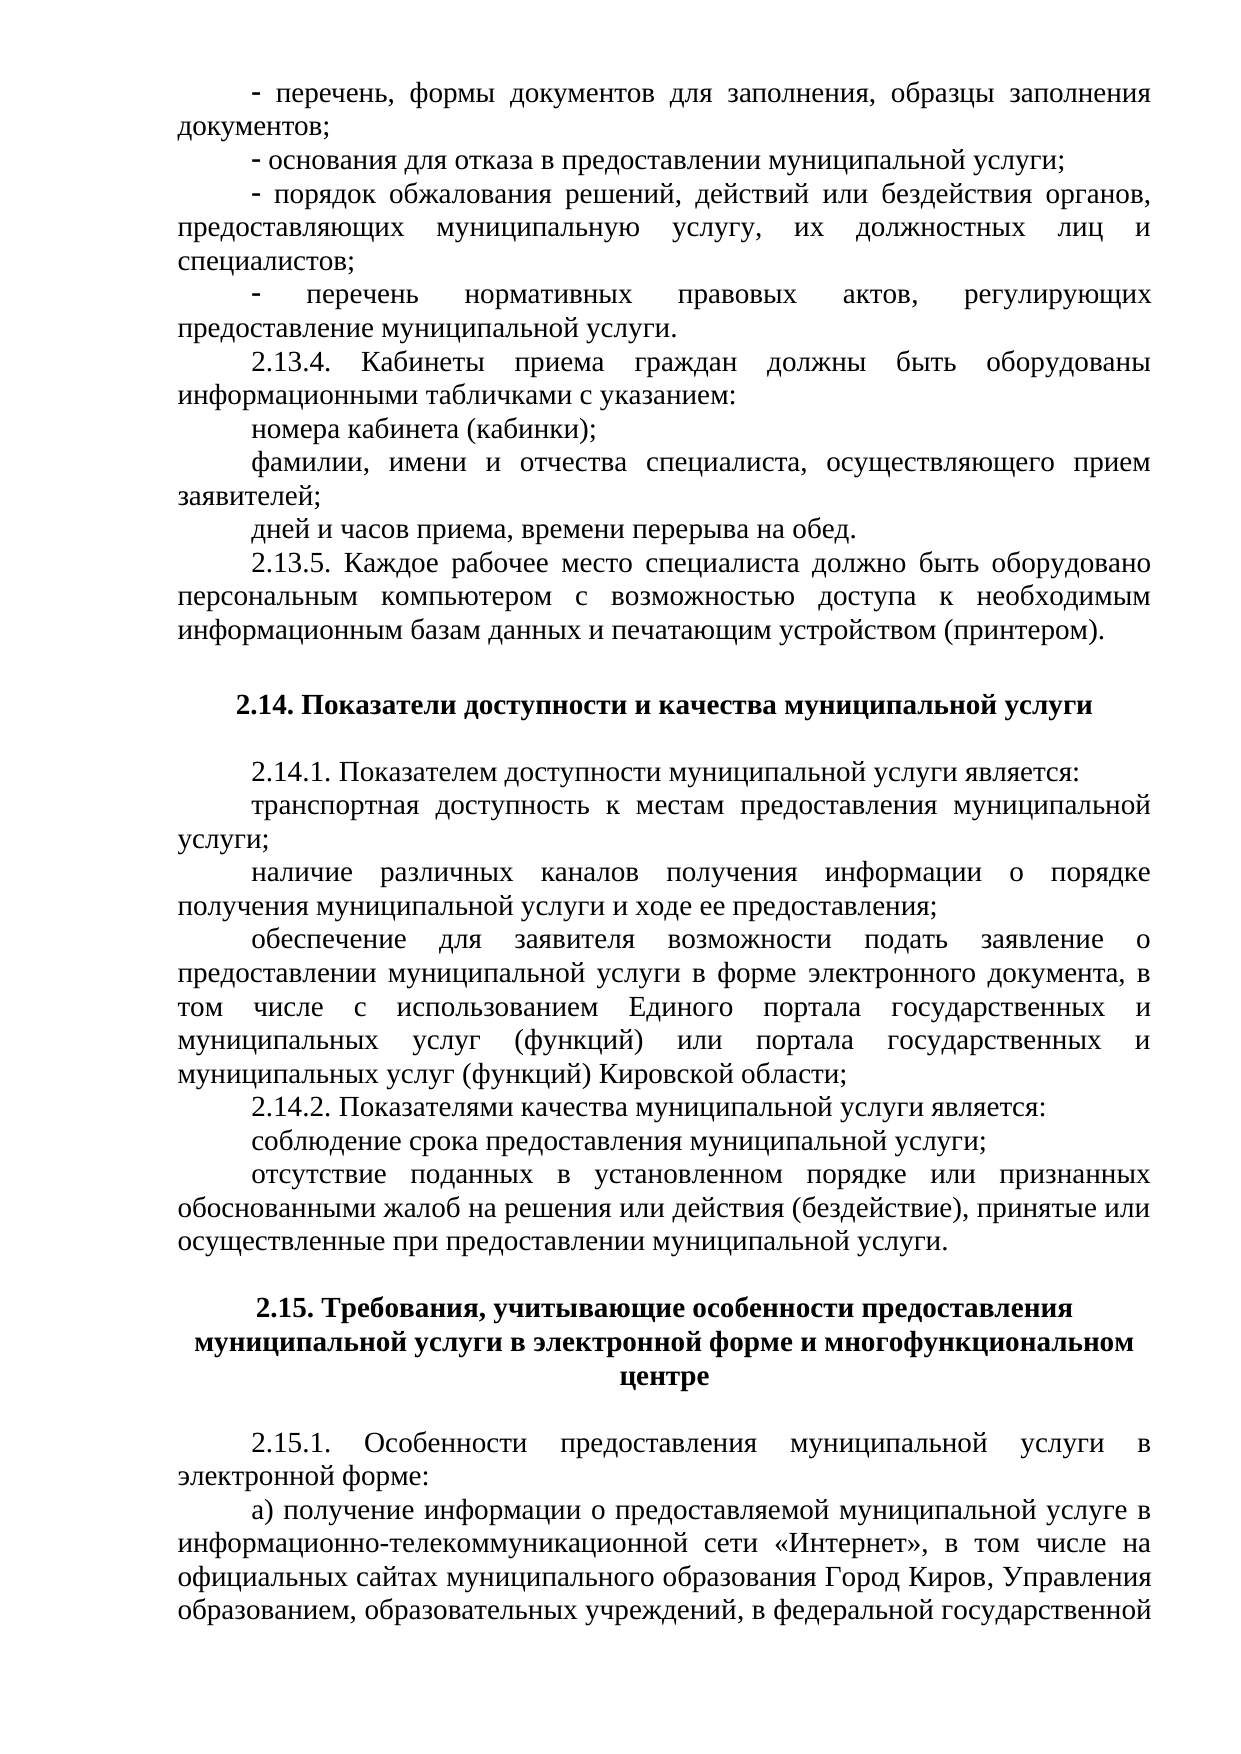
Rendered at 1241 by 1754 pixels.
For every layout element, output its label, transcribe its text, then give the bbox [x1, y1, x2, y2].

text наличие различных каналов получения информации о порядке получения муниципальной услуги и ходе ее предоставления; [177, 854, 1152, 922]
text номера кабинета (кабинки); [177, 411, 1152, 444]
text соблюдение срока предоставления муниципальной услуги; [177, 1123, 1152, 1156]
text перечень, формы документов для заполнения, образцы заполнения документов; [177, 75, 1152, 142]
text 2.14.2. Показателями качества муниципальной услуги является: [177, 1089, 1152, 1123]
text 2.15. Требования, учитывающие особенности предоставления муниципальной услуги в электронной форме и многофункциональном центре [177, 1291, 1152, 1391]
text отсутствие поданных в установленном порядке или признанных обоснованными жалоб на решения или действия (бездействие), принятые или осуществленные при предоставлении муниципальной услуги. [177, 1156, 1152, 1257]
text порядок обжалования решений, действий или бездействия органов, предоставляющих муниципальную услугу, их должностных лиц и специалистов; [177, 176, 1152, 276]
text перечень нормативных правовых актов, регулирующих предоставление муниципальной услуги. [177, 276, 1152, 344]
text 2.14. Показатели доступности и качества муниципальной услуги [177, 687, 1152, 720]
text основания для отказа в предоставлении муниципальной услуги; [177, 142, 1152, 176]
text 2.13.4. Кабинеты приема граждан должны быть оборудованы информационными табличками с указанием: [177, 344, 1152, 411]
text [177, 1492, 1152, 1626]
text 2.13.5. Каждое рабочее место специалиста должно быть оборудовано персональным компьютером с возможностью доступа к необходимым информационным базам данных и печатающим устройством (принтером). [177, 545, 1152, 646]
text обеспечение для заявителя возможности подать заявление о предоставлении муниципальной услуги в форме электронного документа, в том числе с использованием Единого портала государственных и муниципальных услуг (функций) или портала государственных и муниципальных услуг (функций) Кировской области; [177, 922, 1152, 1089]
text 2.14.1. Показателем доступности муниципальной услуги является: [177, 754, 1152, 787]
text дней и часов приема, времени перерыва на обед. [177, 511, 1152, 545]
text 2.15.1. Особенности предоставления муниципальной услуги в электронной форме: [177, 1425, 1152, 1492]
text фамилии, имени и отчества специалиста, осуществляющего прием заявителей; [177, 444, 1152, 511]
text транспортная доступность к местам предоставления муниципальной услуги; [177, 787, 1152, 854]
